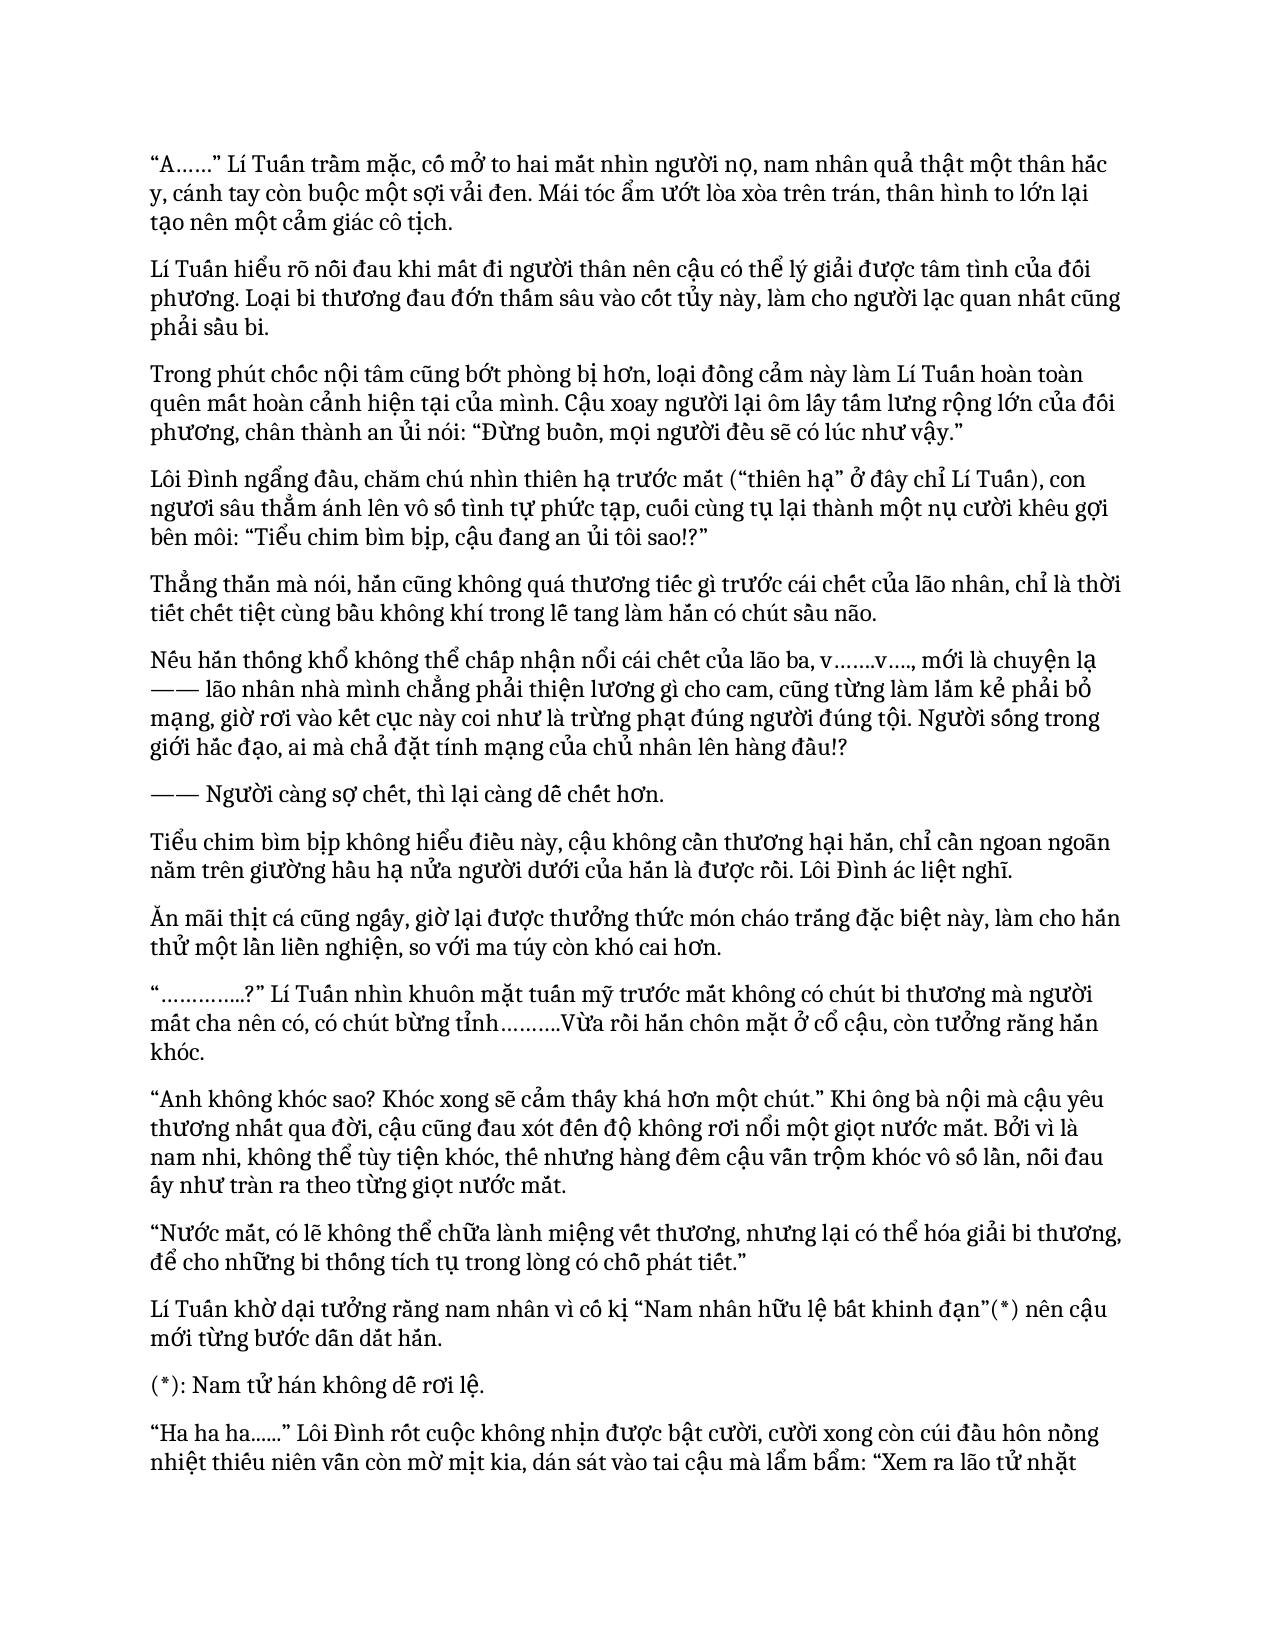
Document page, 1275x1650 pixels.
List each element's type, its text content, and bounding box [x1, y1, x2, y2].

text Trong phút chốc nội tâm cũng bớt phòng bị hơn, loại đồng cảm này làm Lí Tuấn hoàn toàn quên mất hoàn cảnh hiện tại của mình. Cậu xoay người lại ôm lấy tấm lưng rộng lớn của đối phương, chân thành an ủi nói: “Đừng buồn, mọi người đều sẽ có lúc như vậy.” [150, 360, 1125, 446]
text Thẳng thắn mà nói, hắn cũng không quá thương tiếc gì trước cái chết của lão nhân, chỉ là thời tiết chết tiệt cùng bầu không khí trong lễ tang làm hắn có chút sầu não. [150, 570, 1125, 627]
text “Nước mắt, có lẽ không thể chữa lành miệng vết thương, nhưng lại có thể hóa giải bi thương, để cho những bi thống tích tụ trong lòng có chỗ phát tiết.” [150, 1219, 1125, 1276]
text Tiểu chim bìm bịp không hiểu điều này, cậu không cần thương hại hắn, chỉ cần ngoan ngoãn nằm trên giường hầu hạ nửa người dưới của hắn là được rồi. Lôi Đình ác liệt nghĩ. [150, 827, 1125, 885]
text Nếu hắn thống khổ không thể chấp nhận nổi cái chết của lão ba, v…….v…., mới là chuyện lạ —— lão nhân nhà mình chẳng phải thiện lương gì cho cam, cũng từng làm lắm kẻ phải bỏ mạng, giờ rơi vào kết cục này coi như là trừng phạt đúng người đúng tội. Người sống trong giới hắc đạo, ai mà chả đặt tính mạng của chủ nhân lên hàng đầu!? [150, 646, 1125, 761]
text Lôi Đình ngẩng đầu, chăm chú nhìn thiên hạ trước mắt (“thiên hạ” ở đây chỉ Lí Tuấn), con ngươi sâu thẳm ánh lên vô số tình tự phức tạp, cuối cùng tụ lại thành một nụ cười khêu gợi bên môi: “Tiểu chim bìm bịp, cậu đang an ủi tôi sao!?” [150, 465, 1125, 551]
text Lí Tuấn hiểu rõ nỗi đau khi mất đi người thân nên cậu có thể lý giải được tâm tình của đối phương. Loại bi thương đau đớn thấm sâu vào cốt tủy này, làm cho người lạc quan nhất cũng phải sầu bi. [150, 255, 1125, 341]
text “…………..?” Lí Tuấn nhìn khuôn mặt tuấn mỹ trước mắt không có chút bi thương mà người mất cha nên có, có chút bừng tỉnh……….Vừa rồi hắn chôn mặt ở cổ cậu, còn tưởng rằng hắn khóc. [150, 980, 1125, 1066]
text “A……” Lí Tuấn trầm mặc, cố mở to hai mắt nhìn người nọ, nam nhân quả thật một thân hắc y, cánh tay còn buộc một sợi vải đen. Mái tóc ẩm ướt lòa xòa trên trán, thân hình to lớn lại tạo nên một cảm giác cô tịch. [150, 150, 1125, 236]
text “Anh không khóc sao? Khóc xong sẽ cảm thấy khá hơn một chút.” Khi ông bà nội mà cậu yêu thương nhất qua đời, cậu cũng đau xót đến độ không rơi nổi một giọt nước mắt. Bởi vì là nam nhi, không thể tùy tiện khóc, thế nhưng hàng đêm cậu vẫn trộm khóc vô số lần, nỗi đau ấy như tràn ra theo từng giọt nước mắt. [150, 1085, 1125, 1200]
text —— Người càng sợ chết, thì lại càng dễ chết hơn. [150, 780, 1125, 809]
text (*): Nam tử hán không dễ rơi lệ. [150, 1371, 1125, 1400]
text Lí Tuấn khờ dại tưởng rằng nam nhân vì cố kị “Nam nhân hữu lệ bất khinh đạn”(*) nên cậu mới từng bước dẫn dắt hắn. [150, 1295, 1125, 1352]
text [150, 1419, 1125, 1476]
text Ăn mãi thịt cá cũng ngấy, giờ lại được thưởng thức món cháo trắng đặc biệt này, làm cho hắn thử một lần liền nghiện, so với ma túy còn khó cai hơn. [150, 904, 1125, 961]
